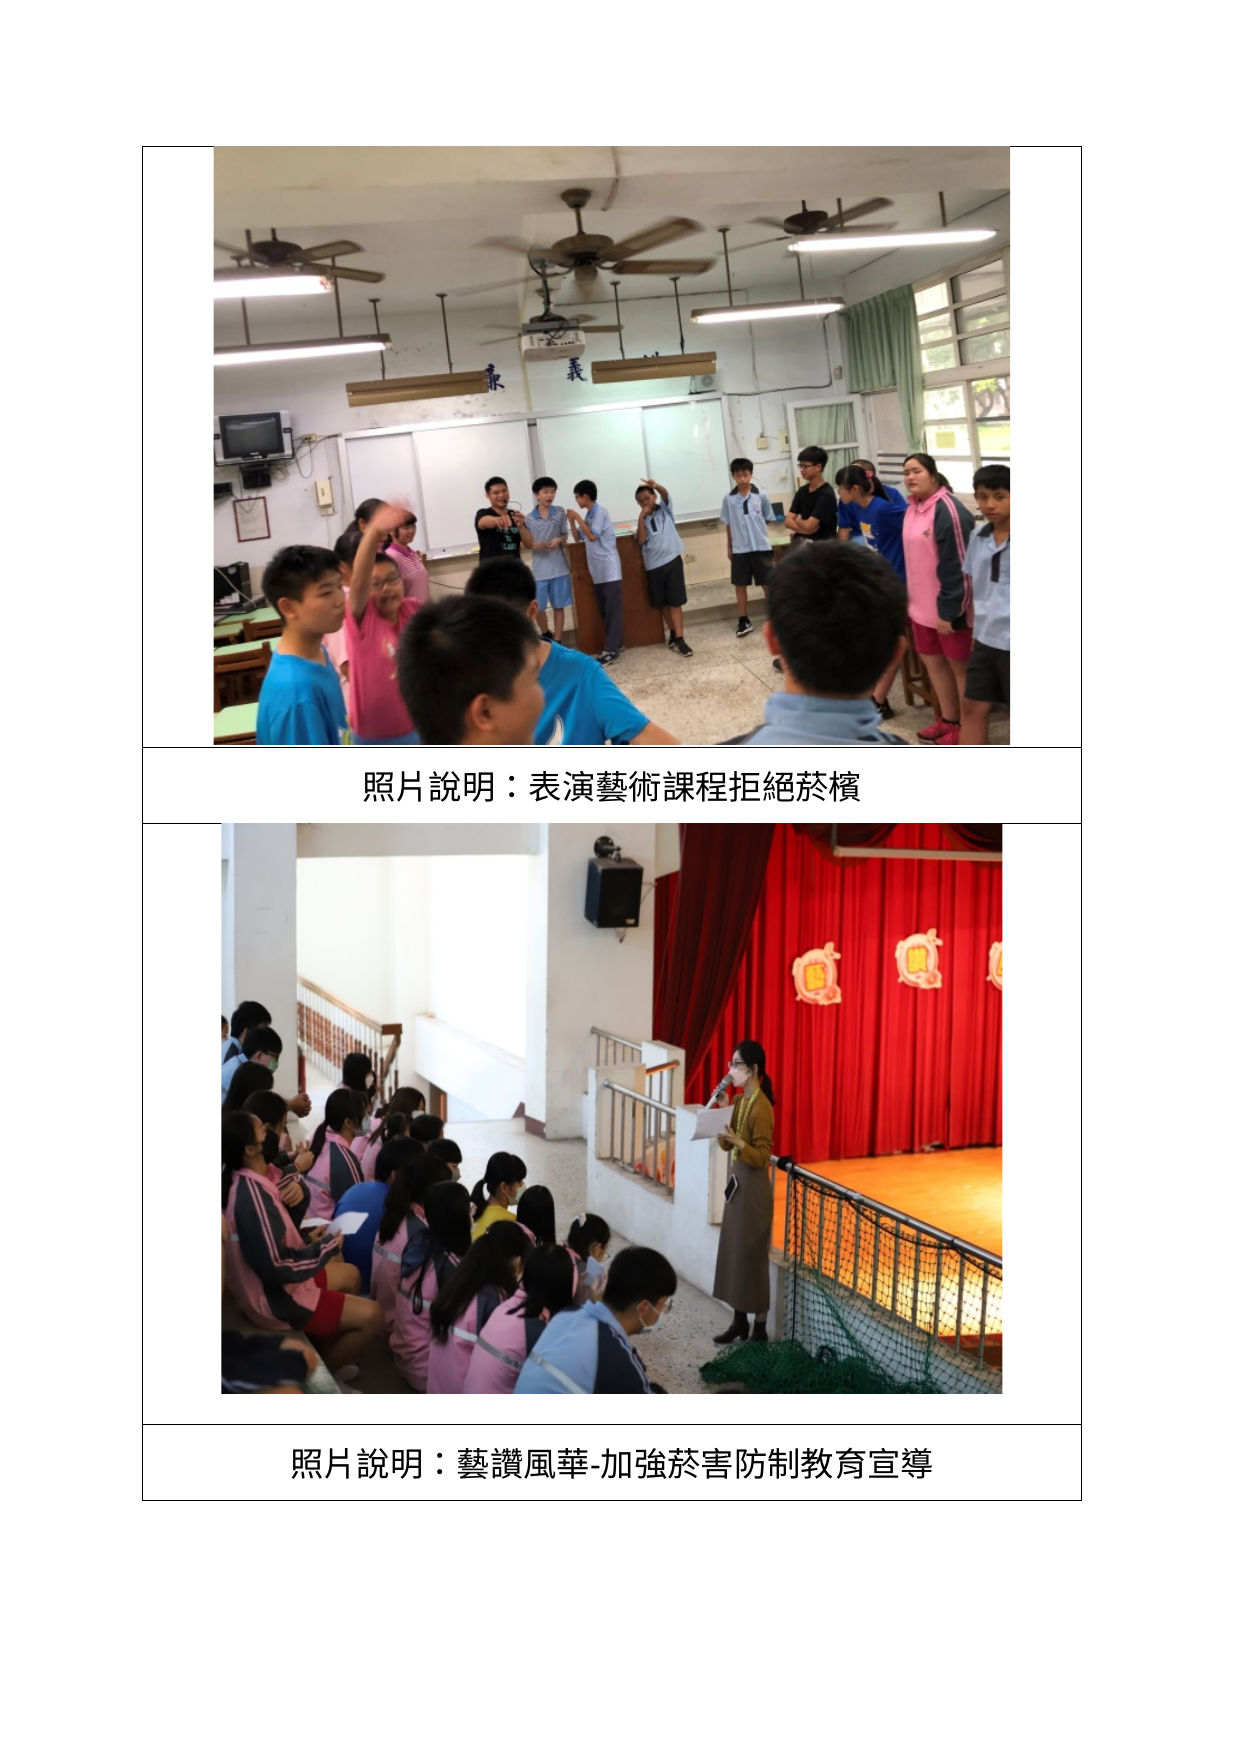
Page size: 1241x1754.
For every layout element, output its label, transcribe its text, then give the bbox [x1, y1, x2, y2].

table_header [143, 147, 1081, 747]
picture [300, 670, 305, 678]
table_cell [143, 824, 1081, 1424]
table_cell 照片說明：藝讚風華-加強菸害防制教育宣導 [143, 1425, 1081, 1500]
picture [213, 146, 1011, 745]
picture [221, 823, 1003, 1394]
table_cell 照片說明：表演藝術課程拒絕菸檳 [143, 748, 1081, 823]
